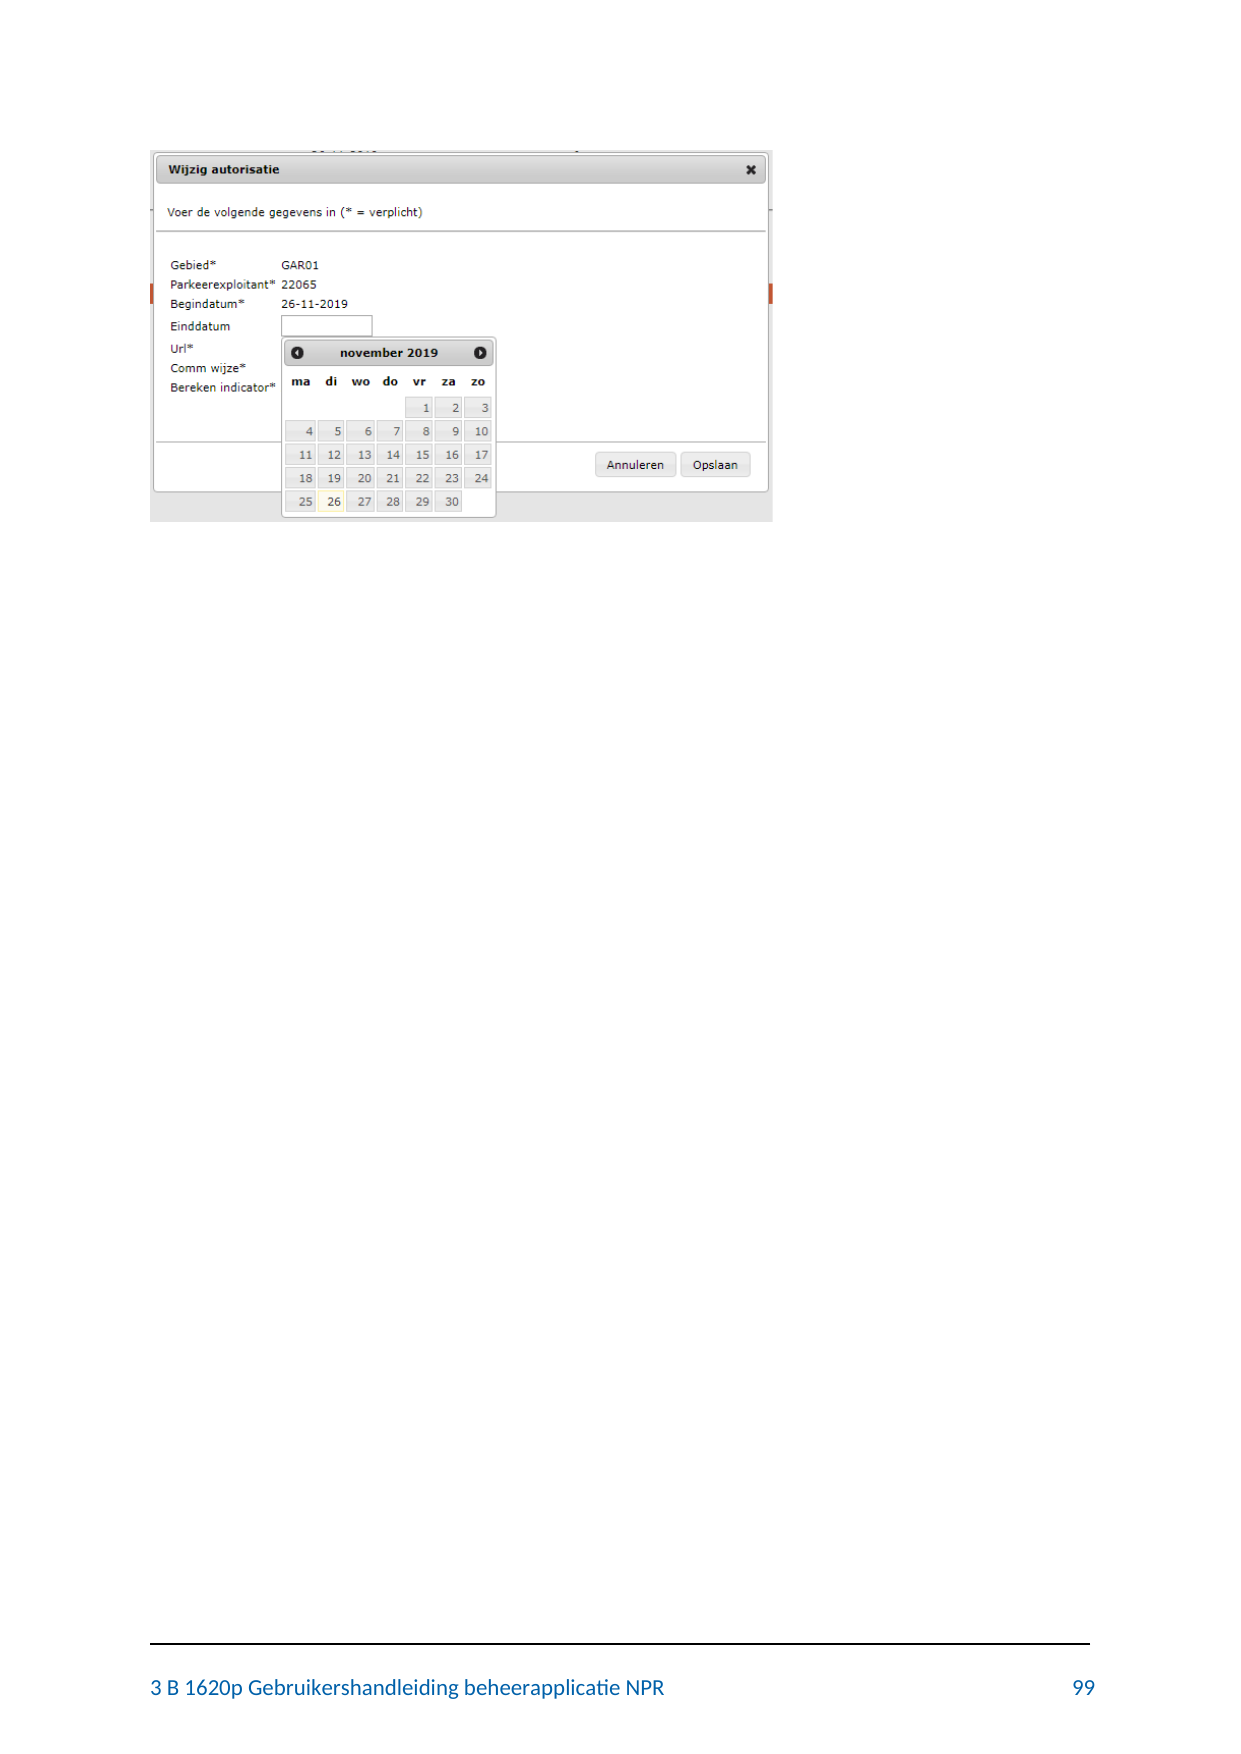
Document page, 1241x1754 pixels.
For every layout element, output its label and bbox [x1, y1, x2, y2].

picture [150, 150, 773, 522]
